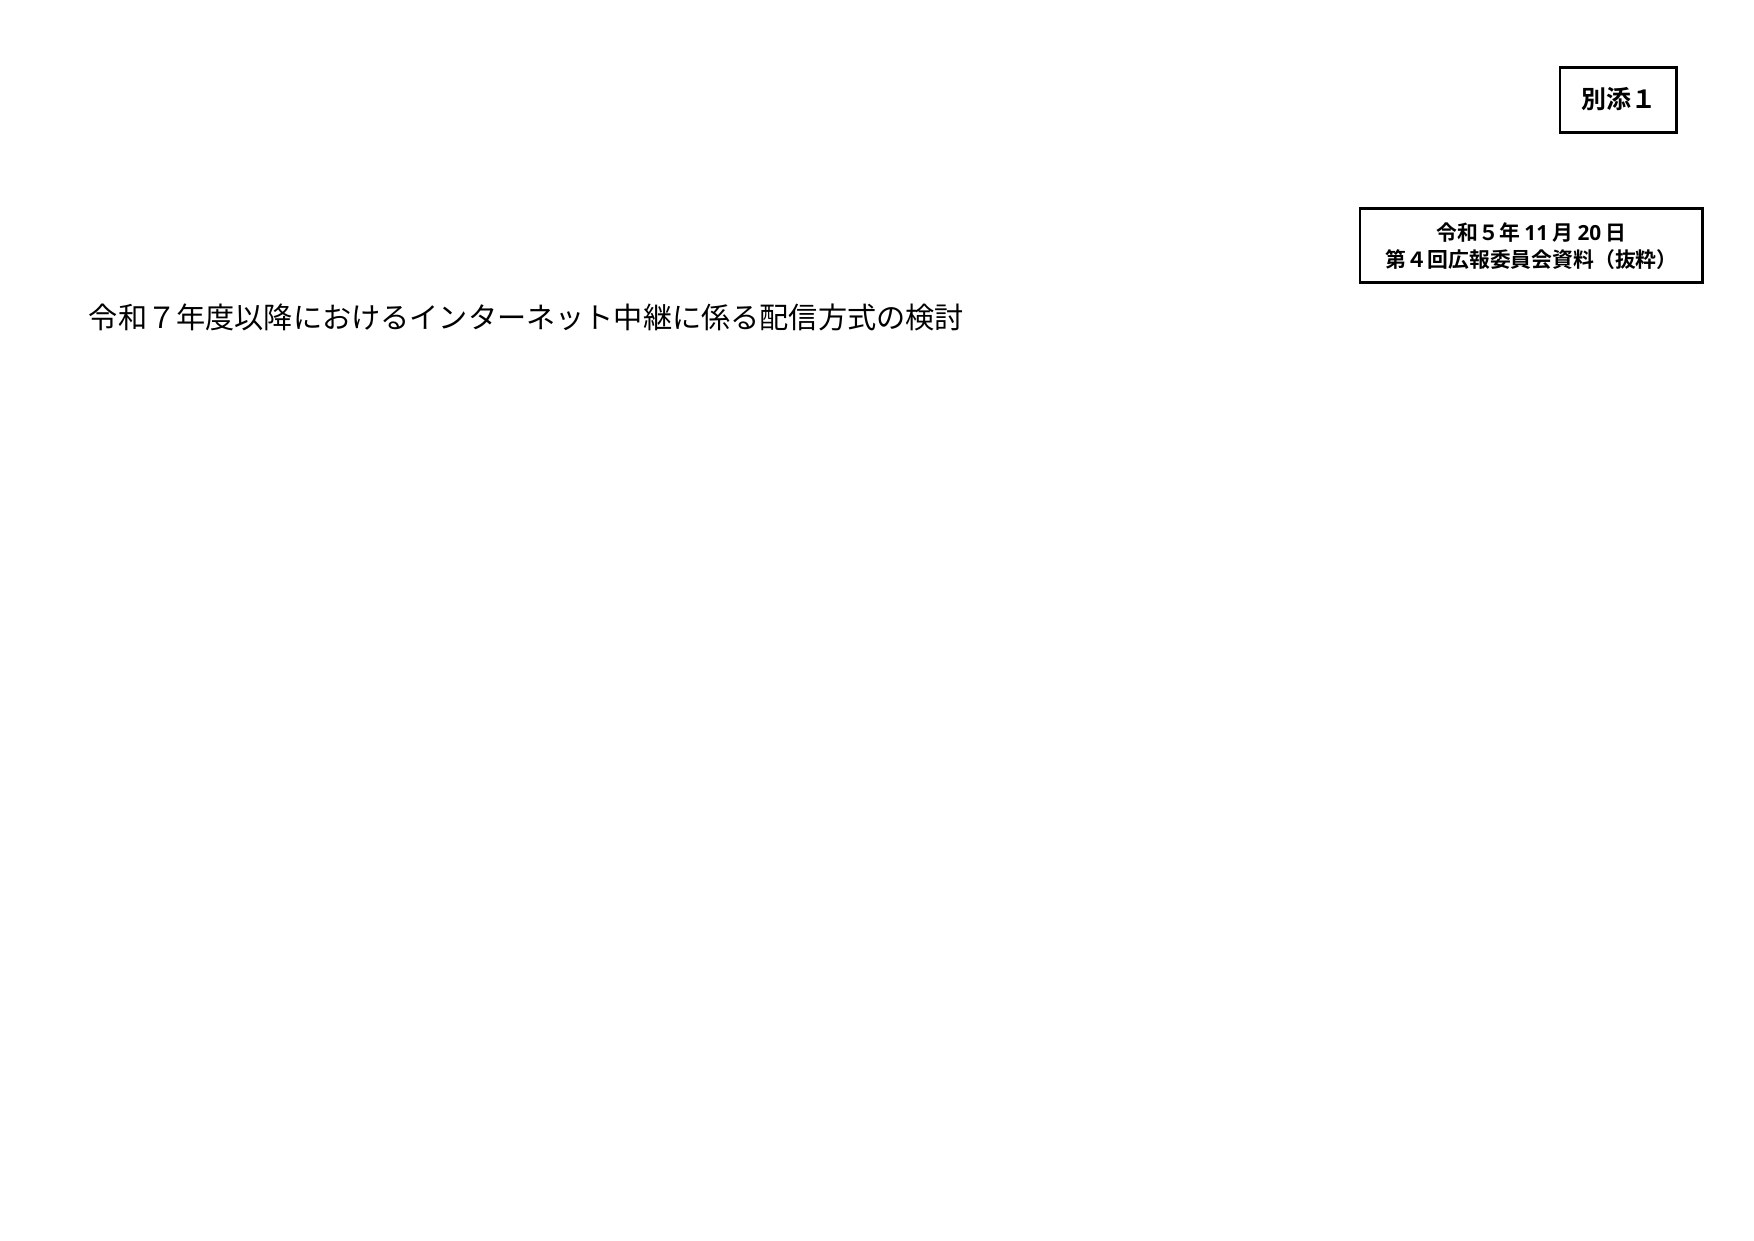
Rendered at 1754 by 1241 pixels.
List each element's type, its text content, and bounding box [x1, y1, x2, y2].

text 令和７年度以降におけるインターネット中継に係る配信方式の検討 [89, 279, 1639, 354]
